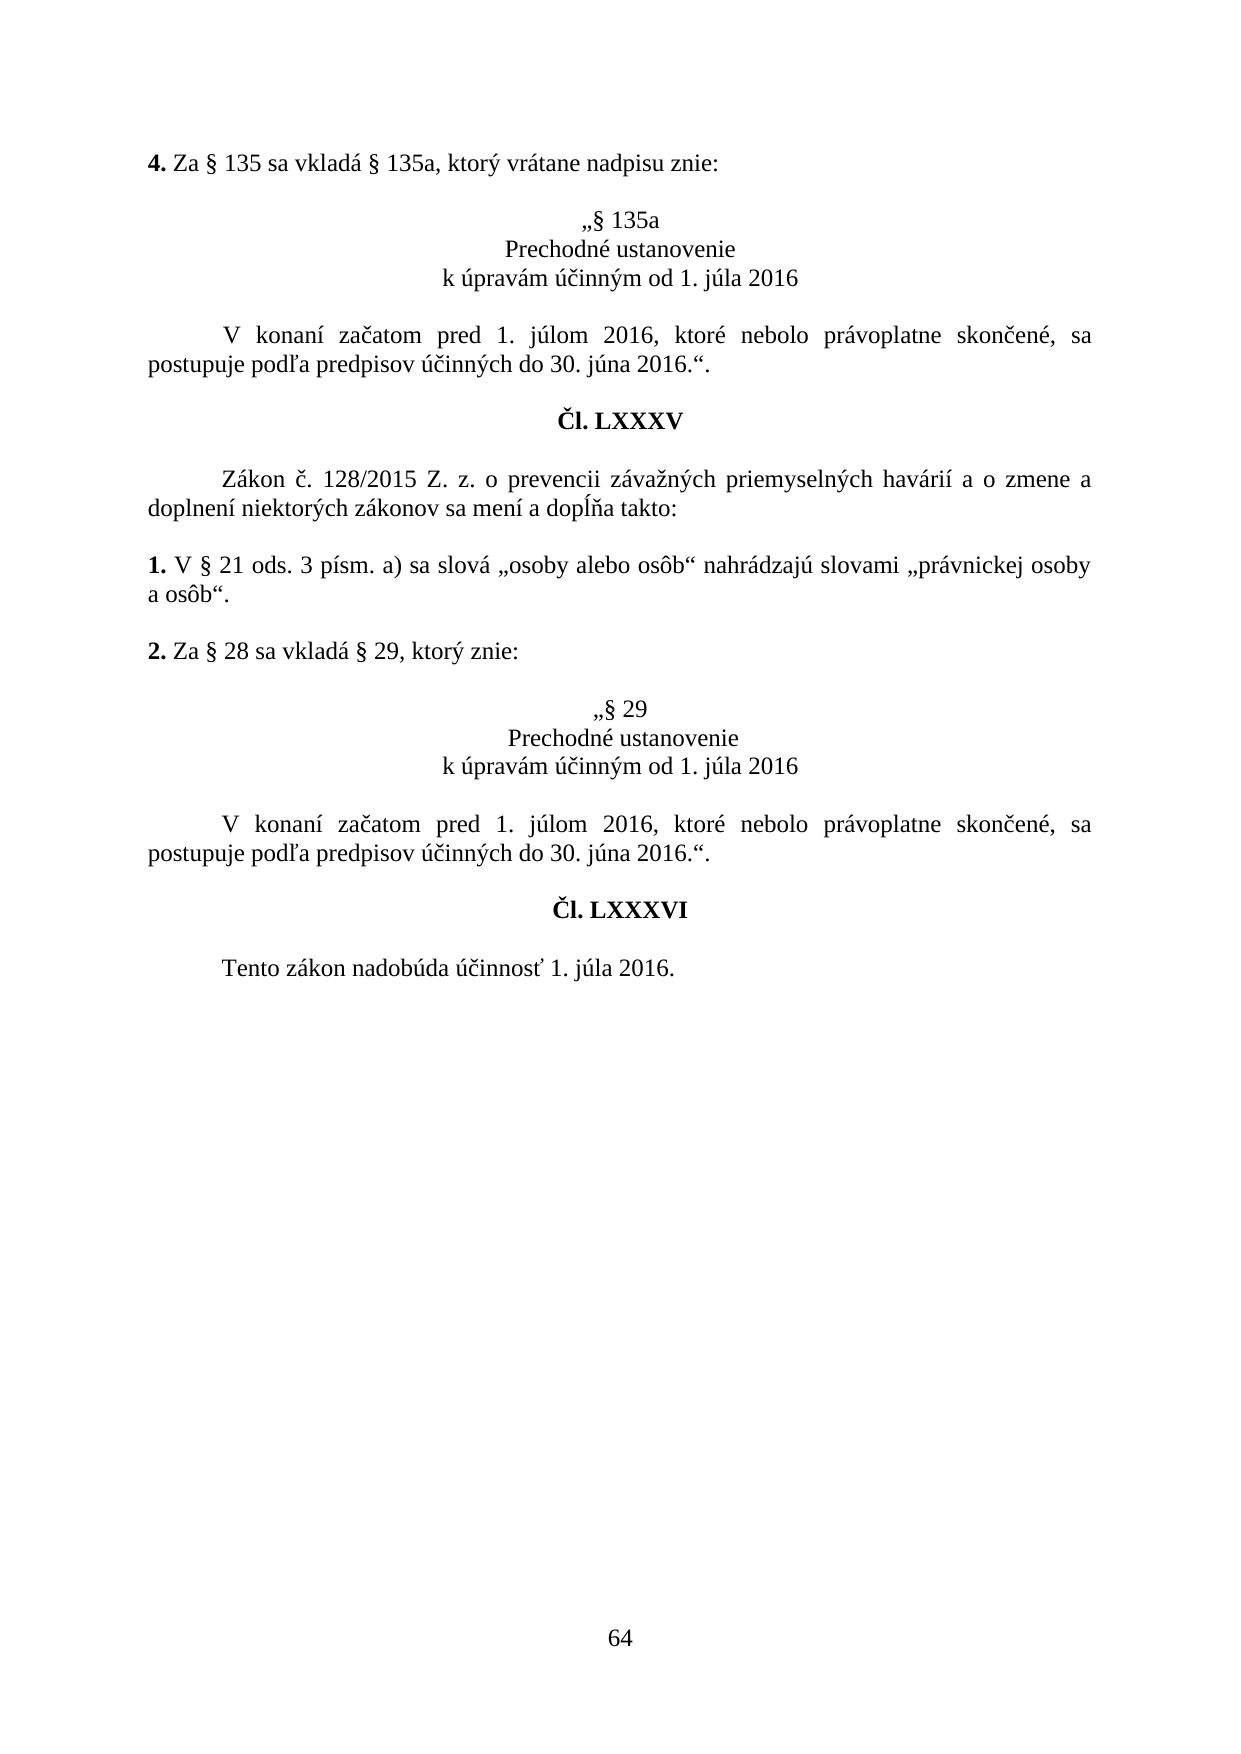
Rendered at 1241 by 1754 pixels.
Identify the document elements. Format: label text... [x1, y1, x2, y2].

text Čl. LXXXV [148, 406, 1092, 435]
text k úpravám účinným od 1. júla 2016 [148, 751, 1092, 780]
text 4. Za § 135 sa vkladá § 135a, ktorý vrátane nadpisu znie: [148, 148, 1092, 176]
text Tento zákon nadobúda účinnosť 1. júla 2016. [148, 953, 1092, 981]
text „§ 135a [148, 205, 1092, 234]
text k úpravám účinným od 1. júla 2016 [148, 263, 1092, 291]
text Prechodné ustanovenie [148, 723, 1092, 751]
text V konaní začatom pred 1. júlom 2016, ktoré nebolo právoplatne skončené, sa postupuje podľa predpisov účinných do 30. júna 2016.“. [148, 320, 1092, 378]
text 1. V § 21 ods. 3 písm. a) sa slová „osoby alebo osôb“ nahrádzajú slovami „právnickej osoby a osôb“. [148, 550, 1092, 608]
text Prechodné ustanovenie [148, 234, 1092, 263]
text Zákon č. 128/2015 Z. z. o prevencii závažných priemyselných havárií a o zmene a doplnení niektorých zákonov sa mení a dopĺňa takto: [148, 464, 1092, 521]
text V konaní začatom pred 1. júlom 2016, ktoré nebolo právoplatne skončené, sa postupuje podľa predpisov účinných do 30. júna 2016.“. [148, 809, 1092, 866]
text „§ 29 [148, 694, 1092, 723]
text Čl. LXXXVI [148, 895, 1092, 924]
text 2. Za § 28 sa vkladá § 29, ktorý znie: [148, 636, 1092, 665]
